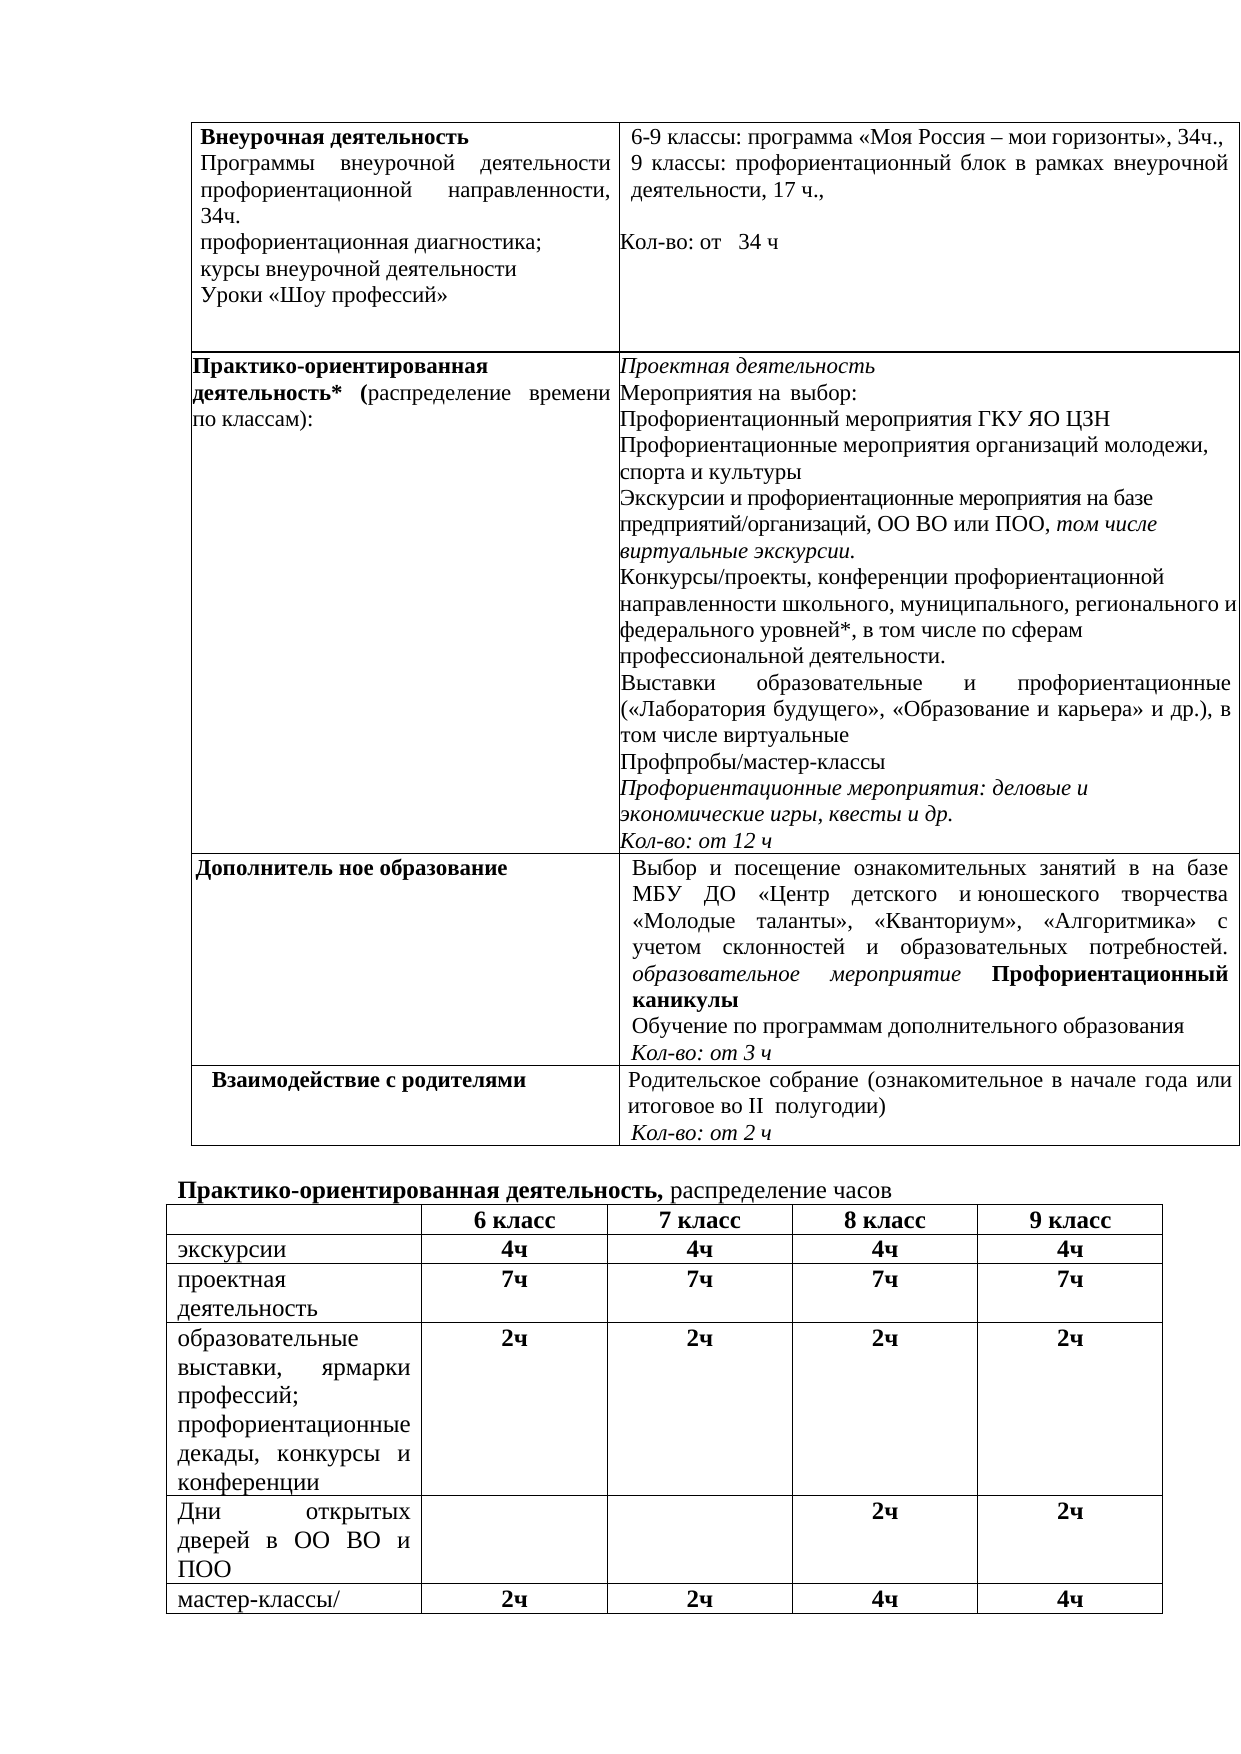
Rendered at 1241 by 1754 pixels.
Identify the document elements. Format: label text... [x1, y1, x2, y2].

table_header [167, 1205, 421, 1233]
table_cell Взаимодействие с родителями [192, 1066, 619, 1145]
table_cell 2ч [608, 1584, 792, 1612]
table_cell 4ч [422, 1235, 607, 1263]
table_header 8 класс [793, 1205, 977, 1233]
table_cell 2ч [422, 1584, 607, 1612]
table_cell Проектная деятельность Мероприятия на выбор: Профориентационный мероприятия ГКУ ЯО ЦЗН Профориентационные мероприятия организаций молодежи, спорта и культуры Экскурсии и профориентационные мероприятия на базе предприятий/организаций, ОО ВО или ПОО, том числе виртуальные экскурсии. Конкурсы/проекты, конференции профориентационной направленности школьного, муниципального, регионального и федерального уровней*, в том числе по сферам профессиональной деятельности. Выставки образовательные и профориентационные («Лаборатория будущего», «Образование и карьера» и др.), в том числе виртуальные Профпробы/мастер-классы Профориентационные мероприятия: деловые и экономические игры, квесты и др. Кол-во: от 12 ч [620, 353, 1239, 853]
text Практико-ориентированная деятельность, распределение часов [177, 1175, 1152, 1204]
table_header 6 класс [422, 1205, 607, 1233]
table_cell 4ч [793, 1584, 977, 1612]
table_cell 4ч [978, 1584, 1162, 1612]
table_cell 7ч [608, 1264, 792, 1322]
table_cell Дни открытых дверей в ОО ВО и ПОО [167, 1496, 421, 1583]
table_cell 4ч [793, 1235, 977, 1263]
table_cell 4ч [608, 1235, 792, 1263]
table_cell Родительское собрание (ознакомительное в начале года или итоговое во II полугодии) Кол-во: от 2 ч [620, 1066, 1239, 1145]
table_cell 2ч [793, 1496, 977, 1583]
table_cell 7ч [793, 1264, 977, 1322]
table_cell 6-9 классы: программа «Моя Россия – мои горизонты», 34ч., 9 классы: профориентационный блок в рамках внеурочной деятельности, 17 ч., Кол-во: от 34 ч [620, 123, 1239, 351]
table_cell 7ч [978, 1264, 1162, 1322]
table_cell 7ч [422, 1264, 607, 1322]
table_cell 2ч [793, 1323, 977, 1495]
table_cell Практико-ориентированная деятельность* (распределение времени по классам): [192, 353, 619, 853]
table_cell Дополнитель ное образование [192, 854, 619, 1065]
table_header 9 класс [978, 1205, 1162, 1233]
table_cell 2ч [422, 1323, 607, 1495]
table_cell 4ч [978, 1235, 1162, 1263]
table_header 7 класс [608, 1205, 792, 1233]
table_cell 2ч [978, 1323, 1162, 1495]
table_cell проектная деятельность [167, 1264, 421, 1322]
table_cell 2ч [608, 1323, 792, 1495]
table_cell 2ч [978, 1496, 1162, 1583]
table_cell образовательные выставки, ярмарки профессий; профориентационные декады, конкурсы и конференции [167, 1323, 421, 1495]
table_cell [608, 1496, 792, 1583]
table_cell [167, 1584, 421, 1612]
table_cell [422, 1496, 607, 1583]
table_cell Внеурочная деятельность Программы внеурочной деятельности профориентационной направленности, 34ч. профориентационная диагностика; курсы внеурочной деятельности Уроки «Шоу профессий» [192, 123, 619, 351]
table_cell экскурсии [167, 1235, 421, 1263]
table_cell Выбор и посещение ознакомительных занятий в на базе МБУ ДО «Центр детского и юношеского творчества «Молодые таланты», «Кванториум», «Алгоритмика» с учетом склонностей и образовательных потребностей. образовательное мероприятие Профориентационный каникулы Обучение по программам дополнительного образования Кол-во: от 3 ч [620, 854, 1239, 1065]
